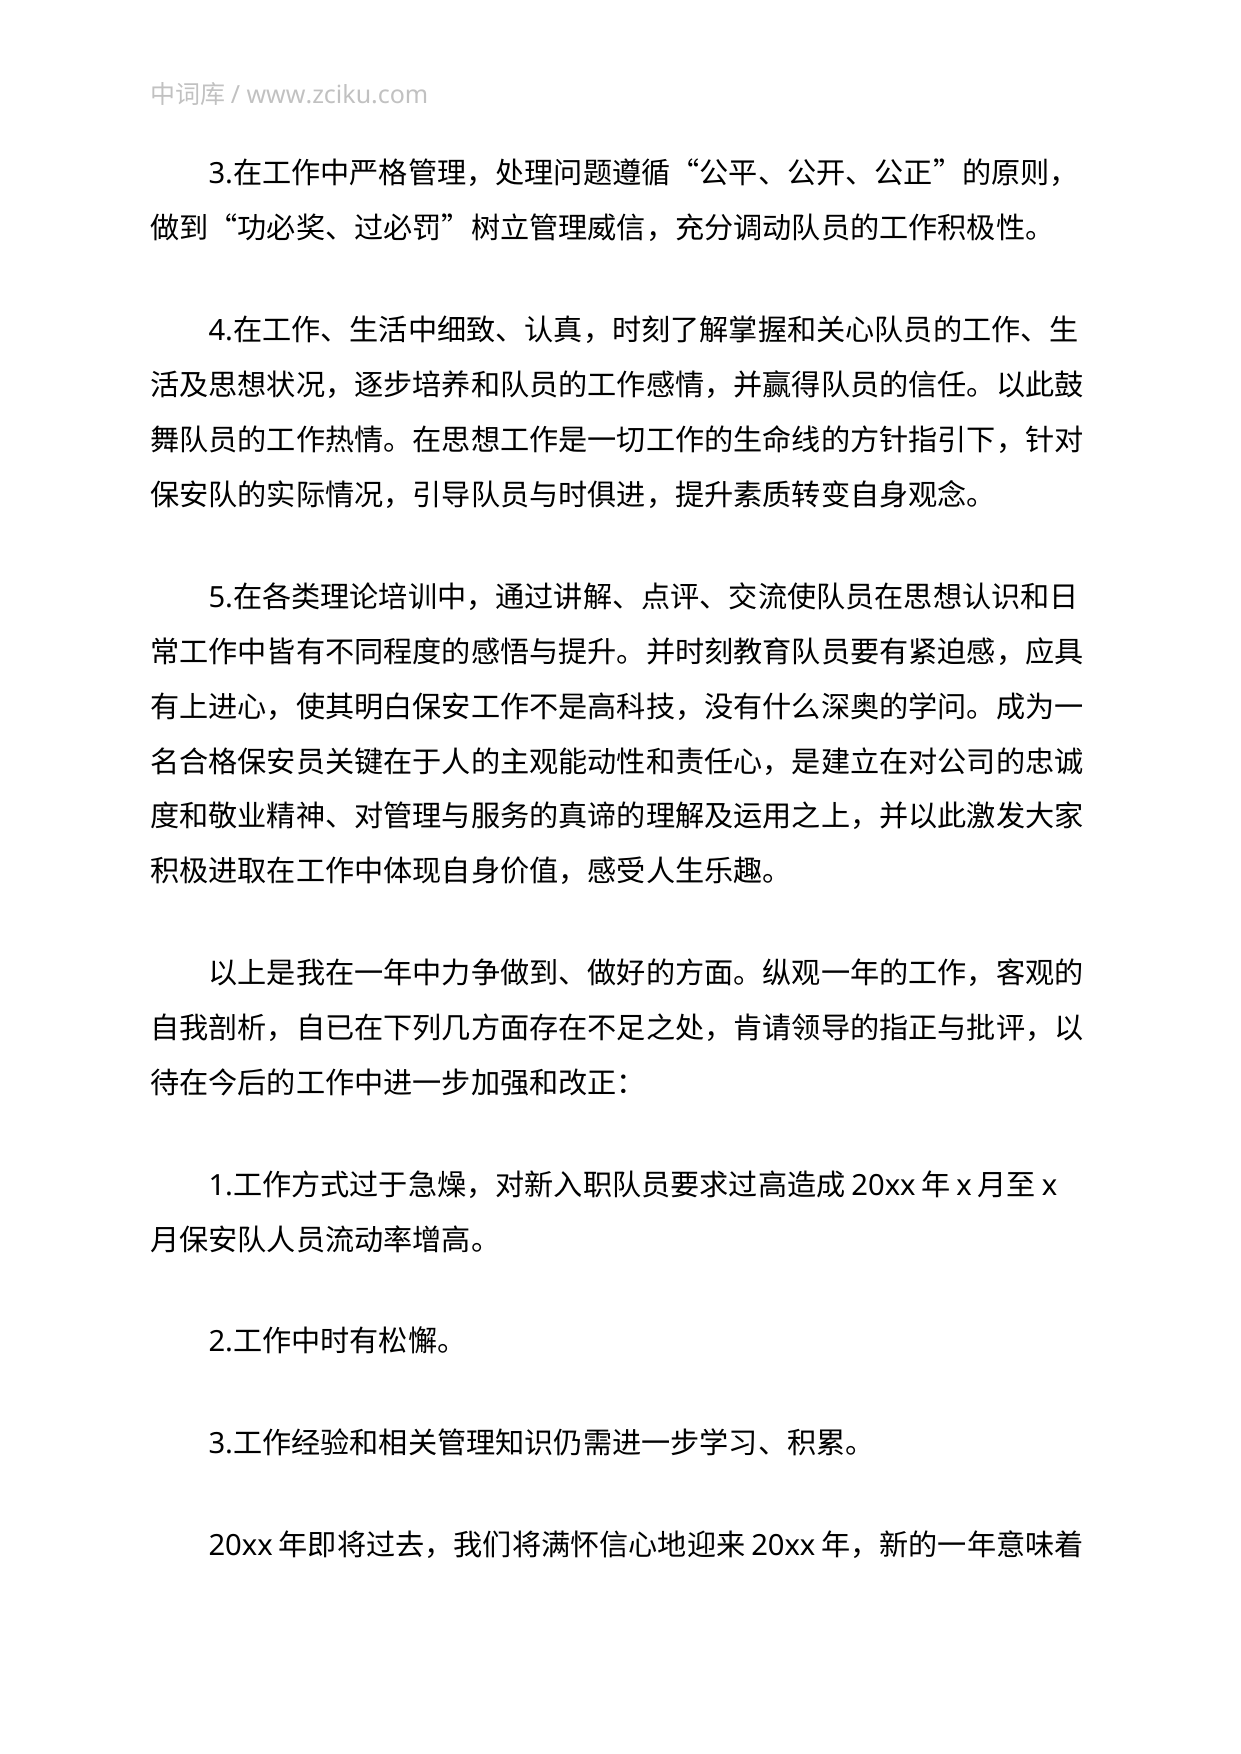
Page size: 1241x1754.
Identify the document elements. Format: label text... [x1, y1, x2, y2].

text 3.在工作中严格管理，处理问题遵循“公平、公开、公正”的原则，做到“功必奖、过必罚”树立管理威信，充分调动队员的工作积极性。 [150, 150, 1090, 247]
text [150, 1522, 1090, 1564]
text 4.在工作、生活中细致、认真，时刻了解掌握和关心队员的工作、生活及思想状况，逐步培养和队员的工作感情，并赢得队员的信任。以此鼓舞队员的工作热情。在思想工作是一切工作的生命线的方针指引下，针对保安队的实际情况，引导队员与时俱进，提升素质转变自身观念。 [150, 307, 1090, 514]
text 3.工作经验和相关管理知识仍需进一步学习、积累。 [150, 1420, 1090, 1462]
text 1.工作方式过于急燥，对新入职队员要求过高造成20xx年x月至x月保安队人员流动率增高。 [150, 1161, 1090, 1258]
text 以上是我在一年中力争做到、做好的方面。纵观一年的工作，客观的自我剖析，自已在下列几方面存在不足之处，肯请领导的指正与批评，以待在今后的工作中进一步加强和改正： [150, 950, 1090, 1102]
text 5.在各类理论培训中，通过讲解、点评、交流使队员在思想认识和日常工作中皆有不同程度的感悟与提升。并时刻教育队员要有紧迫感，应具有上进心，使其明白保安工作不是高科技，没有什么深奥的学问。成为一名合格保安员关键在于人的主观能动性和责任心，是建立在对公司的忠诚度和敬业精神、对管理与服务的真谛的理解及运用之上，并以此激发大家积极进取在工作中体现自身价值，感受人生乐趣。 [150, 573, 1090, 890]
text 2.工作中时有松懈。 [150, 1318, 1090, 1360]
